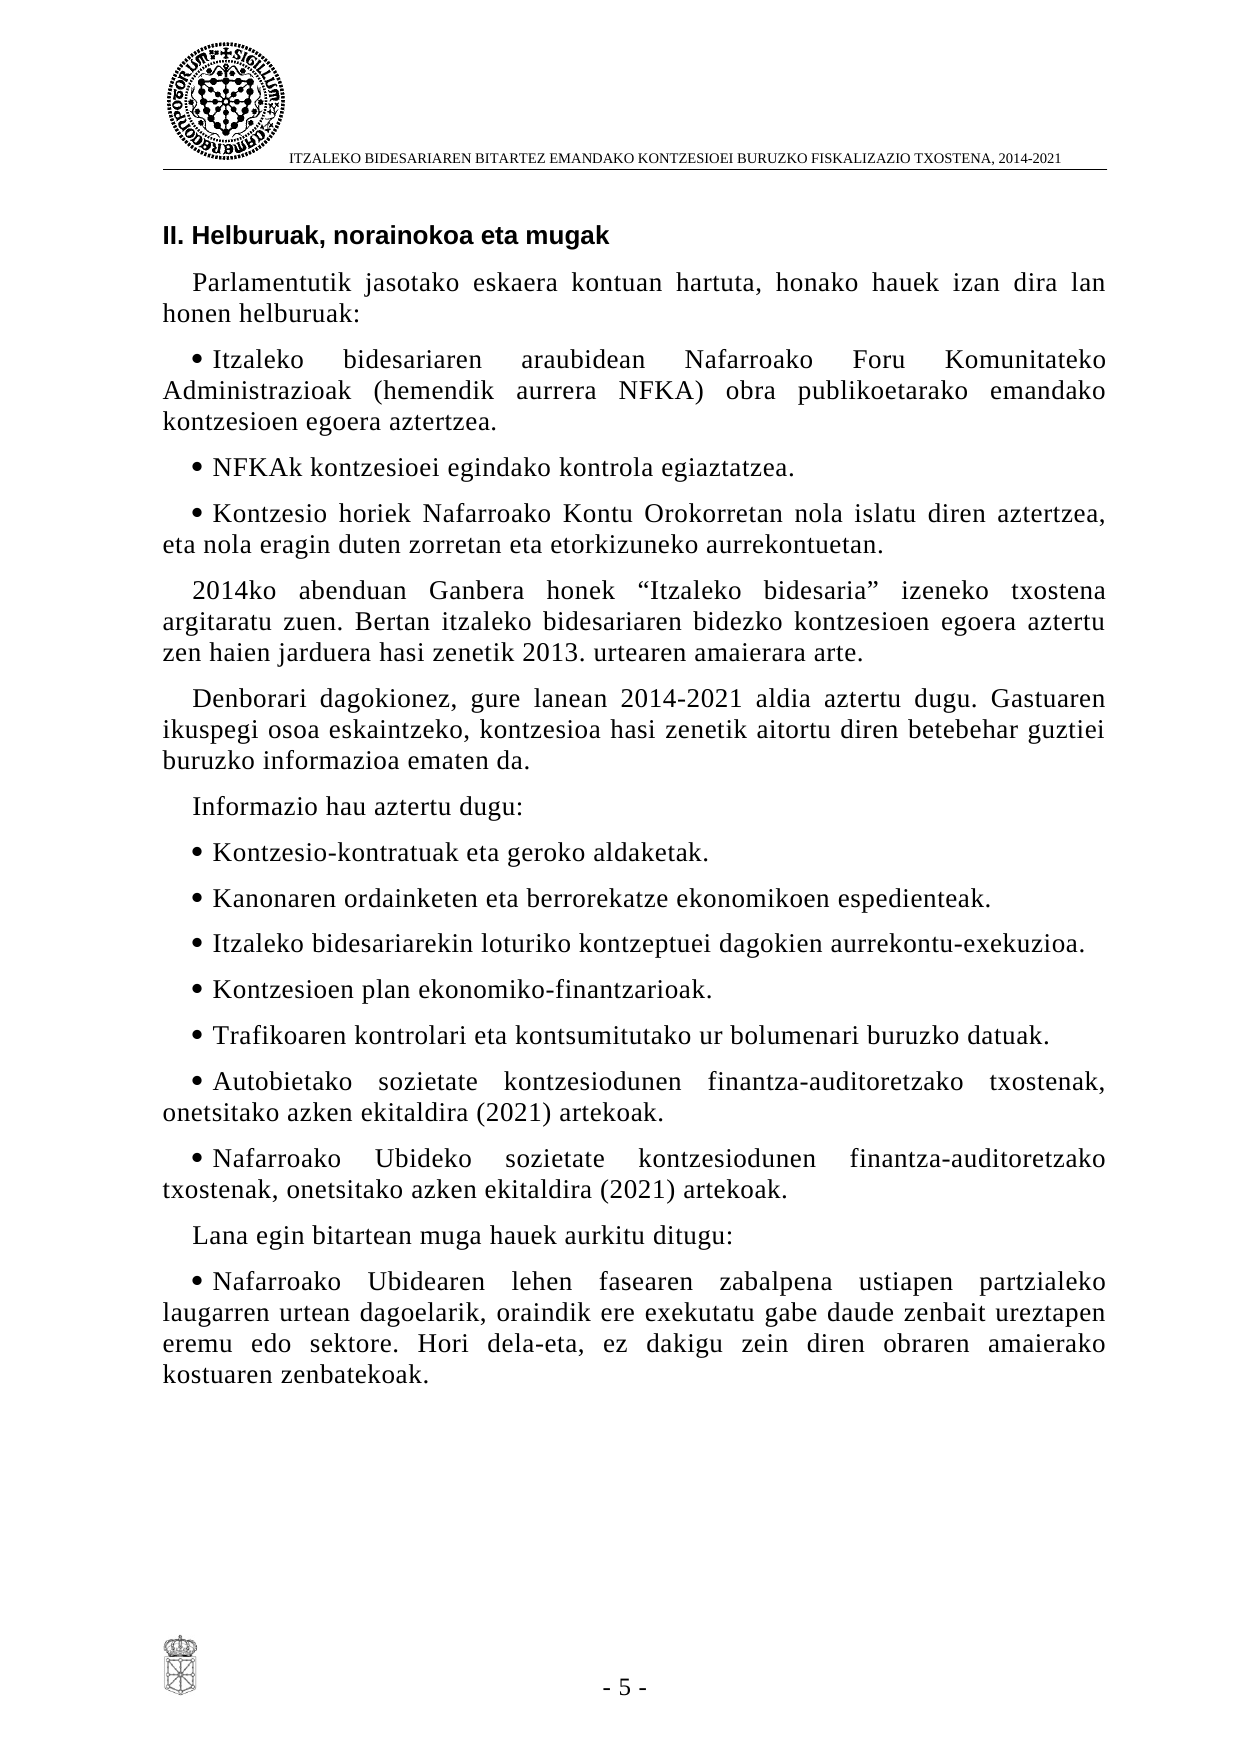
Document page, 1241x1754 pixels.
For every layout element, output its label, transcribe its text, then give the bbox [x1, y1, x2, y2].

list Nafarroako Ubidearen lehen fasearen zabalpena ustiapen partzialeko laugarren urtean dagoelarik, oraindik ere exekutatu gabe daude zenbait ureztapen eremu edo sektore. Hori dela-eta, ez dakigu zein diren obraren amaierako kostuaren zenbatekoak. [162, 1265, 1107, 1389]
text 2014ko abenduan Ganbera honek “Itzaleko bidesaria” izeneko txostena argitaratu zuen. Bertan itzaleko bidesariaren bidezko kontzesioen egoera aztertu zen haien jarduera hasi zenetik 2013. urtearen amaierara arte. [162, 574, 1107, 667]
text Parlamentutik jasotako eskaera kontuan hartuta, honako hauek izan dira lan honen helburuak: [162, 266, 1107, 328]
list NFKAk kontzesioei egindako kontrola egiaztatzea. [162, 451, 1107, 482]
list Kontzesio horiek Nafarroako Kontu Orokorretan nola islatu diren aztertzea, eta nola eragin duten zorretan eta etorkizuneko aurrekontuetan. [162, 497, 1107, 559]
text Lana egin bitartean muga hauek aurkitu ditugu: [162, 1219, 1107, 1250]
text Informazio hau aztertu dugu: [162, 790, 1107, 821]
text II. Helburuak, norainokoa eta mugak [162, 220, 1107, 249]
picture [162, 1634, 198, 1696]
list Kontzesio-kontratuak eta geroko aldaketak. [162, 836, 1107, 867]
list Trafikoaren kontrolari eta kontsumitutako ur bolumenari buruzko datuak. [162, 1019, 1107, 1050]
list Itzaleko bidesariaren araubidean Nafarroako Foru Komunitateko Administrazioak (hemendik aurrera NFKA) obra publikoetarako emandako kontzesioen egoera aztertzea. [162, 343, 1107, 437]
list Kontzesioen plan ekonomiko-finantzarioak. [162, 973, 1107, 1004]
text Denborari dagokionez, gure lanean 2014-2021 aldia aztertu dugu. Gastuaren ikuspegi osoa eskaintzeko, kontzesioa hasi zenetik aitortu diren betebehar guztiei buruzko informazioa ematen da. [162, 682, 1107, 776]
list Kanonaren ordainketen eta berrorekatze ekonomikoen espedienteak. [162, 882, 1107, 913]
list Autobietako sozietate kontzesiodunen finantza-auditoretzako txostenak, onetsitako azken ekitaldira (2021) artekoak. [162, 1065, 1107, 1127]
list Nafarroako Ubideko sozietate kontzesiodunen finantza-auditoretzako txostenak, onetsitako azken ekitaldira (2021) artekoak. [162, 1142, 1107, 1204]
list Itzaleko bidesariarekin loturiko kontzeptuei dagokien aurrekontu-exekuzioa. [162, 927, 1107, 959]
picture [162, 38, 289, 164]
